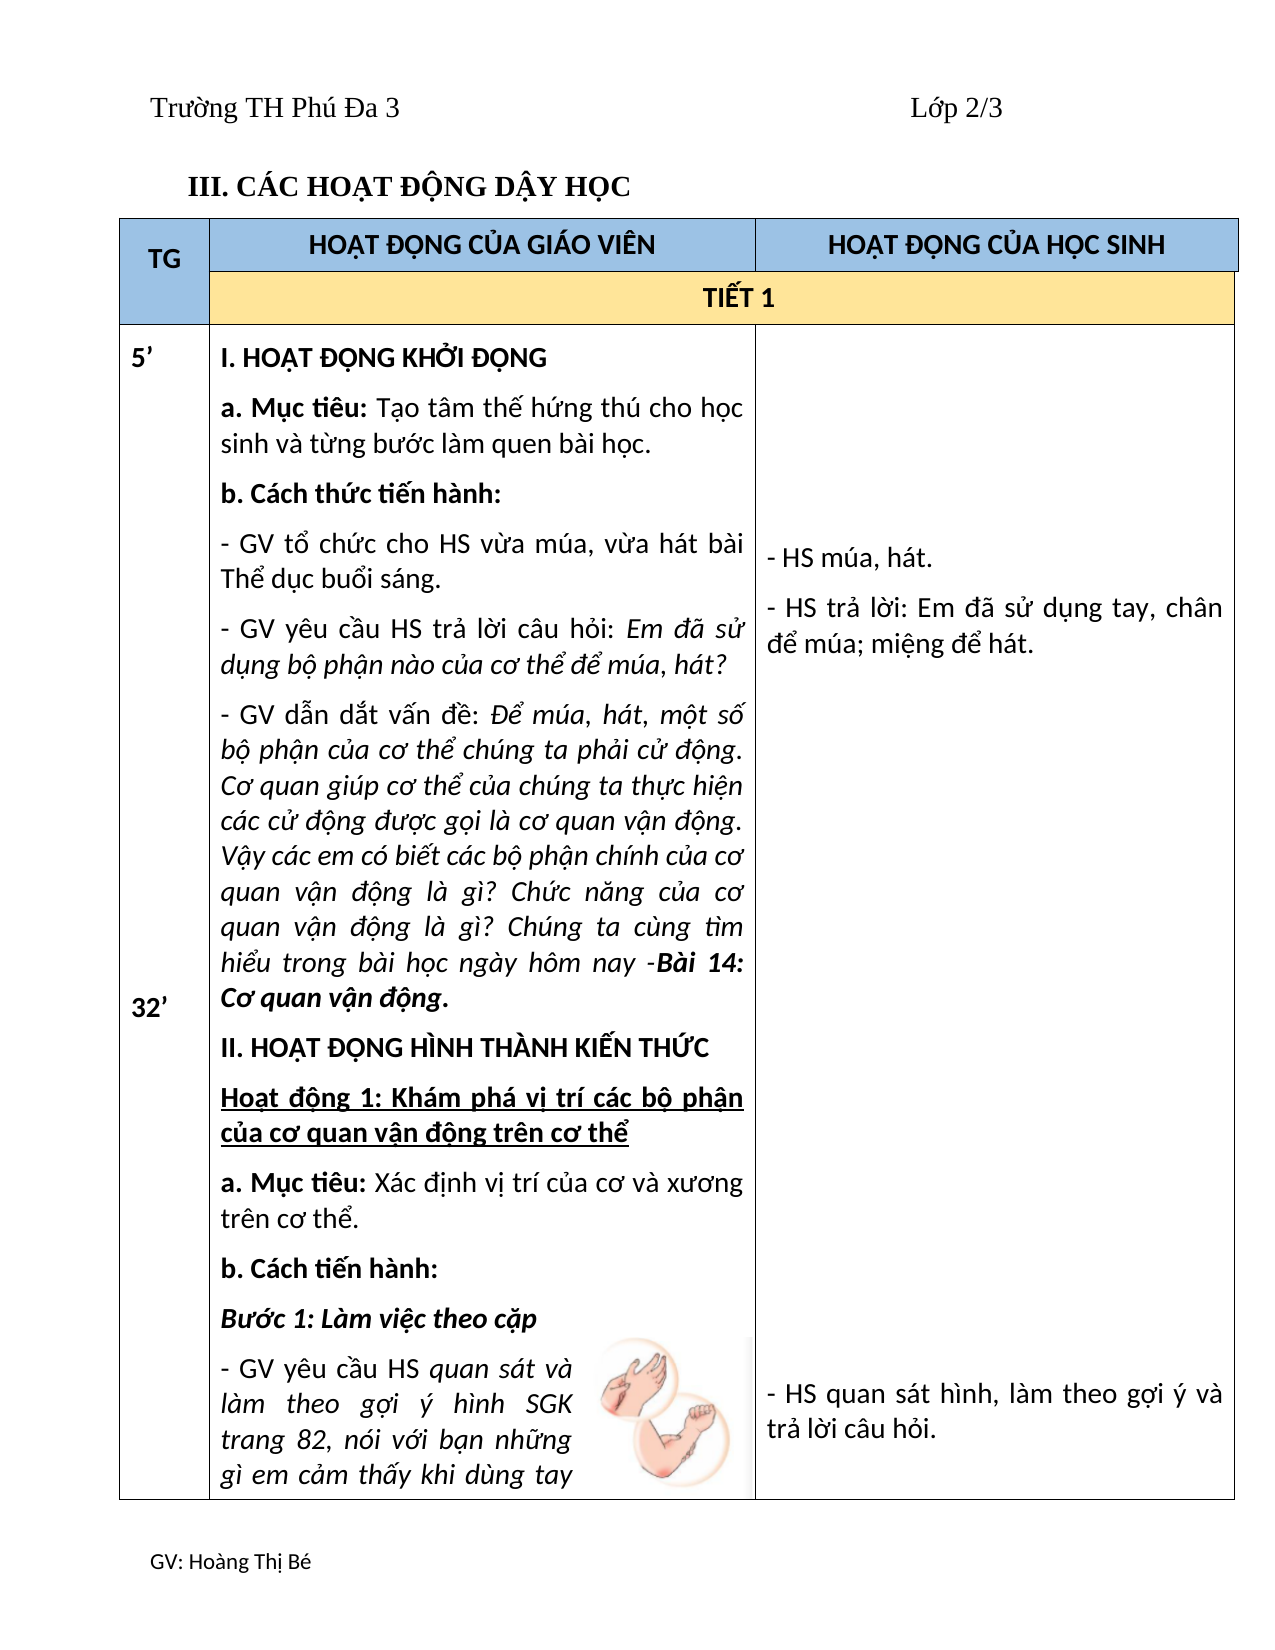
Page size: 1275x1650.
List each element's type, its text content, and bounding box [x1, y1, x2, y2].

table_header TG [120, 219, 209, 324]
table_cell TIẾT 1 [210, 272, 1234, 324]
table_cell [210, 325, 755, 1499]
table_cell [756, 325, 1234, 1499]
picture [590, 1337, 753, 1497]
table_cell 5’ 32’ [120, 325, 209, 1499]
table_header HOẠT ĐỘNG CỦA HỌC SINH [756, 219, 1238, 271]
text III. CÁC HOẠT ĐỘNG DẬY HỌC [187, 168, 1125, 203]
table_header HOẠT ĐỘNG CỦA GIÁO VIÊN [210, 219, 755, 271]
